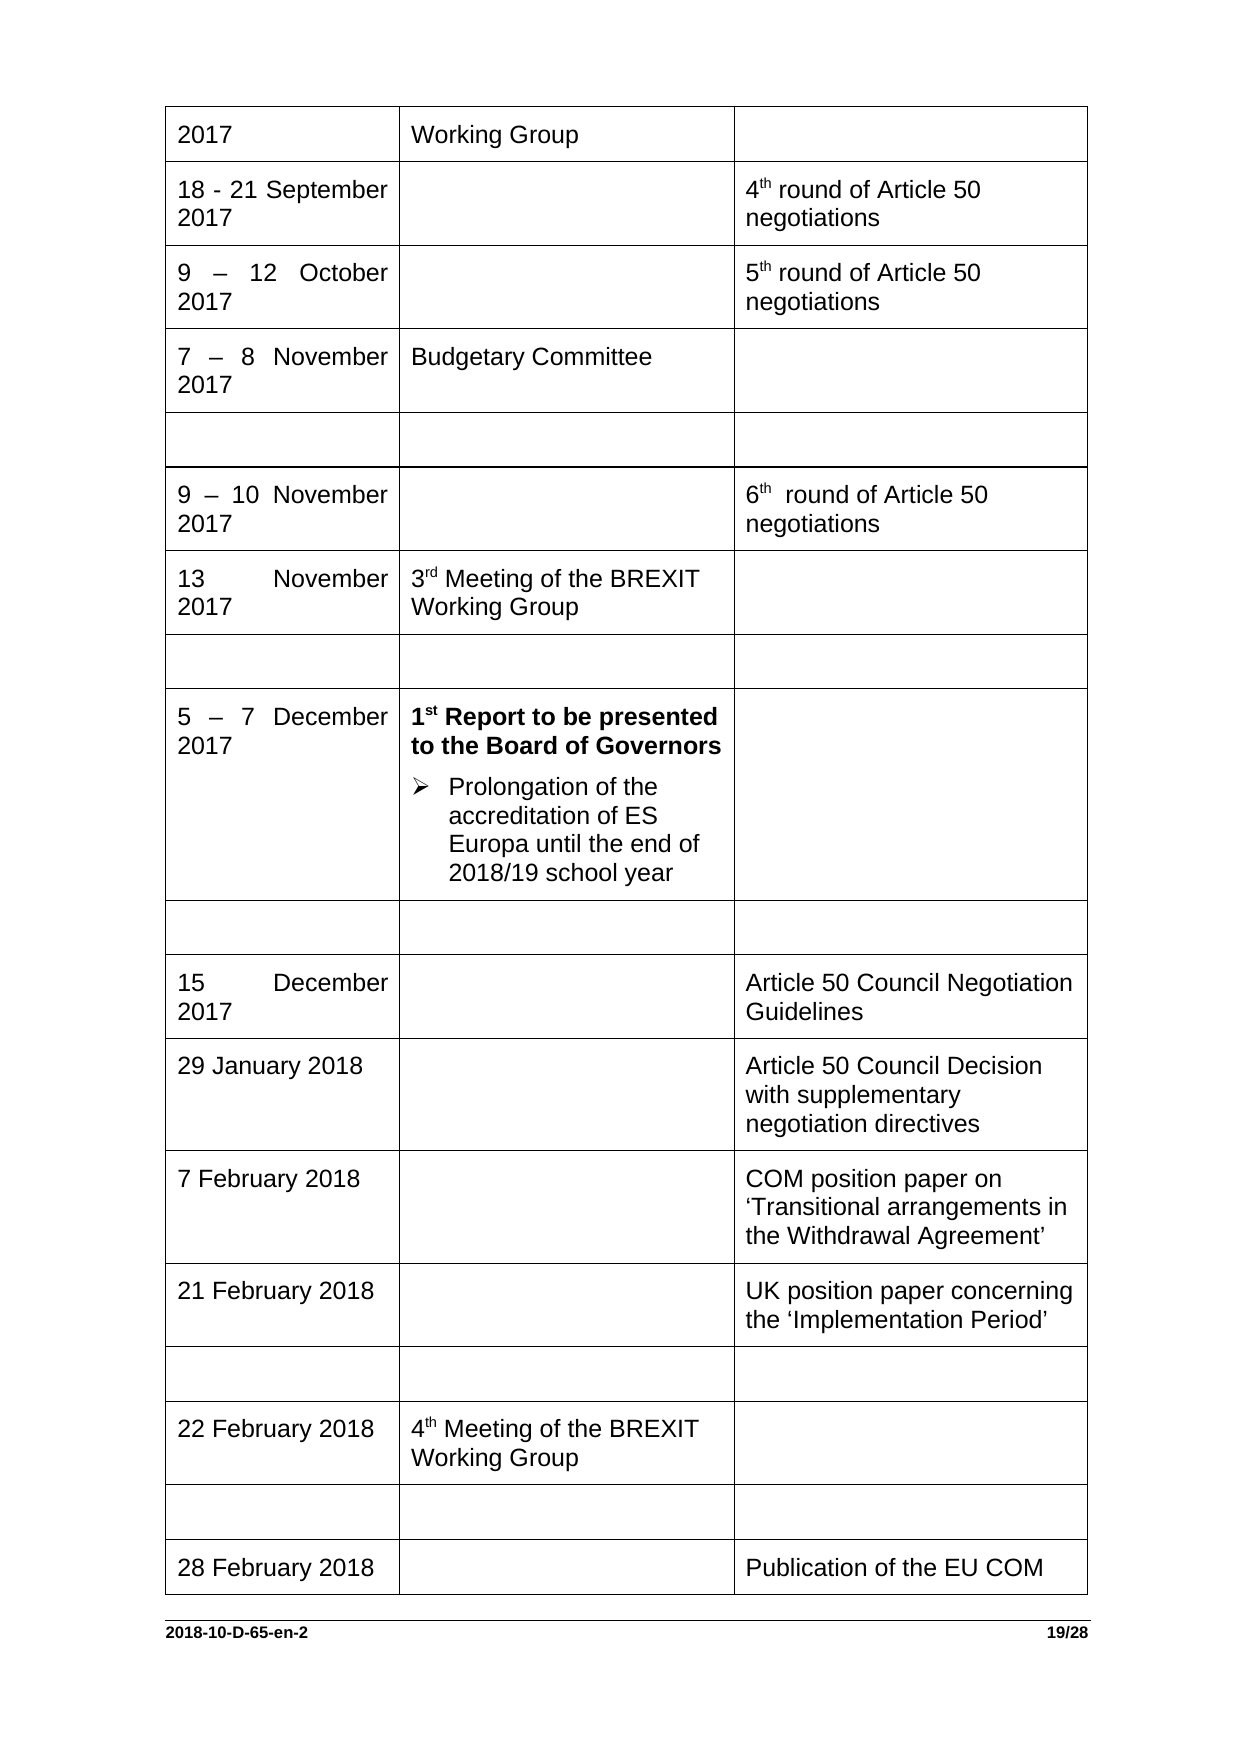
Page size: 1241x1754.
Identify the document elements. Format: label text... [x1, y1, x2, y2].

table_cell [735, 1347, 1087, 1401]
table_cell 29 January 2018 [166, 1039, 399, 1150]
table_cell 9 – 10 November 2017 [166, 468, 399, 550]
table_cell [400, 1485, 734, 1539]
table_cell 4th Meeting of the BREXIT Working Group [400, 1402, 734, 1484]
table_cell [400, 162, 734, 244]
table_cell [166, 635, 399, 688]
table_cell 15 December 2017 [166, 955, 399, 1038]
table_cell [735, 689, 1087, 899]
table_cell [735, 329, 1087, 412]
table_cell [400, 901, 734, 954]
table_cell UK position paper concerning the ‘Implementation Period’ [735, 1264, 1087, 1346]
table_cell [400, 1540, 734, 1594]
table_cell 7 – 8 November 2017 [166, 329, 399, 412]
table_cell [400, 955, 734, 1038]
table_cell COM position paper on ‘Transitional arrangements in the Withdrawal Agreement’ [735, 1151, 1087, 1262]
table_cell [166, 413, 399, 466]
table_cell 11 September 2017 [166, 107, 399, 161]
table_cell 22 February 2018 [166, 1402, 399, 1484]
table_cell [735, 1540, 1087, 1594]
table_cell [400, 413, 734, 466]
table_cell Article 50 Council Negotiation Guidelines [735, 955, 1087, 1038]
table_cell [735, 551, 1087, 633]
table_cell 28 February 2018 [166, 1540, 399, 1594]
table_cell [735, 1485, 1087, 1539]
table_cell Article 50 Council Decision with supplementary negotiation directives [735, 1039, 1087, 1150]
table_cell [400, 1039, 734, 1150]
table_cell [735, 635, 1087, 688]
table_cell 13 November 2017 [166, 551, 399, 633]
table_cell [166, 1485, 399, 1539]
table_cell 6th round of Article 50 negotiations [735, 468, 1087, 550]
table_cell [735, 413, 1087, 466]
table_cell [400, 468, 734, 550]
table_cell 4th round of Article 50 negotiations [735, 162, 1087, 244]
table_cell 3rd Meeting of the BREXIT Working Group [400, 551, 734, 633]
table_cell 7 February 2018 [166, 1151, 399, 1262]
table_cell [400, 107, 734, 161]
table_cell 5th round of Article 50 negotiations [735, 246, 1087, 328]
table_cell 9 – 12 October 2017 [166, 246, 399, 328]
table_cell [735, 107, 1087, 161]
table_cell [400, 246, 734, 328]
table_cell [400, 1151, 734, 1262]
table_cell [735, 901, 1087, 954]
table_cell [400, 635, 734, 688]
table_cell [400, 1347, 734, 1401]
table_cell 5 – 7 December 2017 [166, 689, 399, 899]
table_cell [735, 1402, 1087, 1484]
table_cell Budgetary Committee [400, 329, 734, 412]
table_cell [400, 1264, 734, 1346]
table_cell 1st Report to be presented to the Board of Governors Prolongation of the accreditation of ES Europa until the end of 2018/19 school year [400, 689, 734, 899]
table_cell [166, 901, 399, 954]
table_cell [166, 1347, 399, 1401]
table_cell 18 - 21 September 2017 [166, 162, 399, 244]
table_cell 21 February 2018 [166, 1264, 399, 1346]
